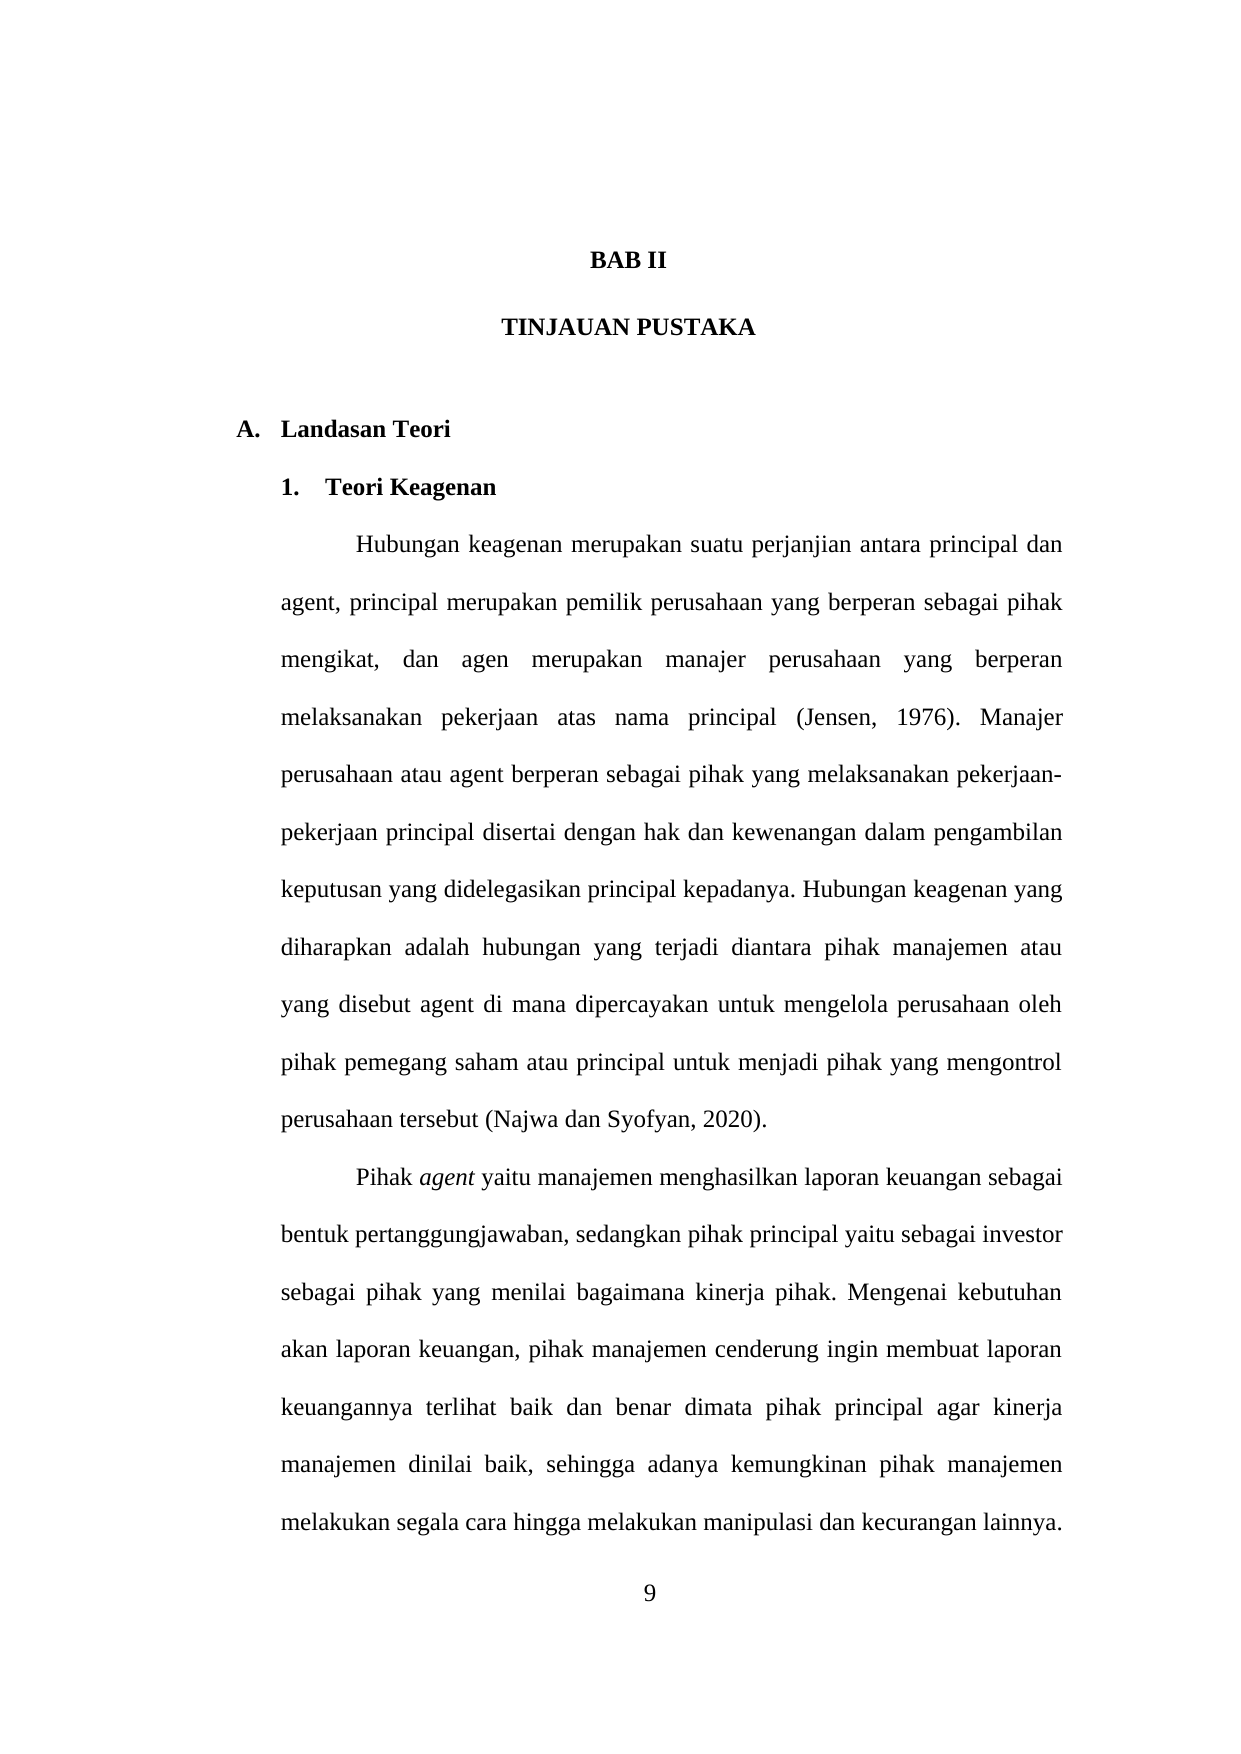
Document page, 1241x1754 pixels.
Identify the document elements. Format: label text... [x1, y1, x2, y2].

list Teori Keagenan [281, 472, 1063, 501]
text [281, 1162, 1063, 1536]
text TINJAUAN PUSTAKA [236, 312, 1020, 341]
list Landasan Teori [236, 414, 1063, 443]
text BAB II [236, 245, 1020, 274]
text Hubungan keagenan merupakan suatu perjanjian antara principal dan agent, principal merupakan pemilik perusahaan yang berperan sebagai pihak mengikat, dan agen merupakan manajer perusahaan yang berperan melaksanakan pekerjaan atas nama principal (Jensen, 1976). Manajer perusahaan atau agent berperan sebagai pihak yang melaksanakan pekerjaan-pekerjaan principal disertai dengan hak dan kewenangan dalam pengambilan keputusan yang didelegasikan principal kepadanya. Hubungan keagenan yang diharapkan adalah hubungan yang terjadi diantara pihak manajemen atau yang disebut agent di mana dipercayakan untuk mengelola perusahaan oleh pihak pemegang saham atau principal untuk menjadi pihak yang mengontrol perusahaan tersebut (Najwa dan Syofyan, 2020). [281, 529, 1063, 1133]
